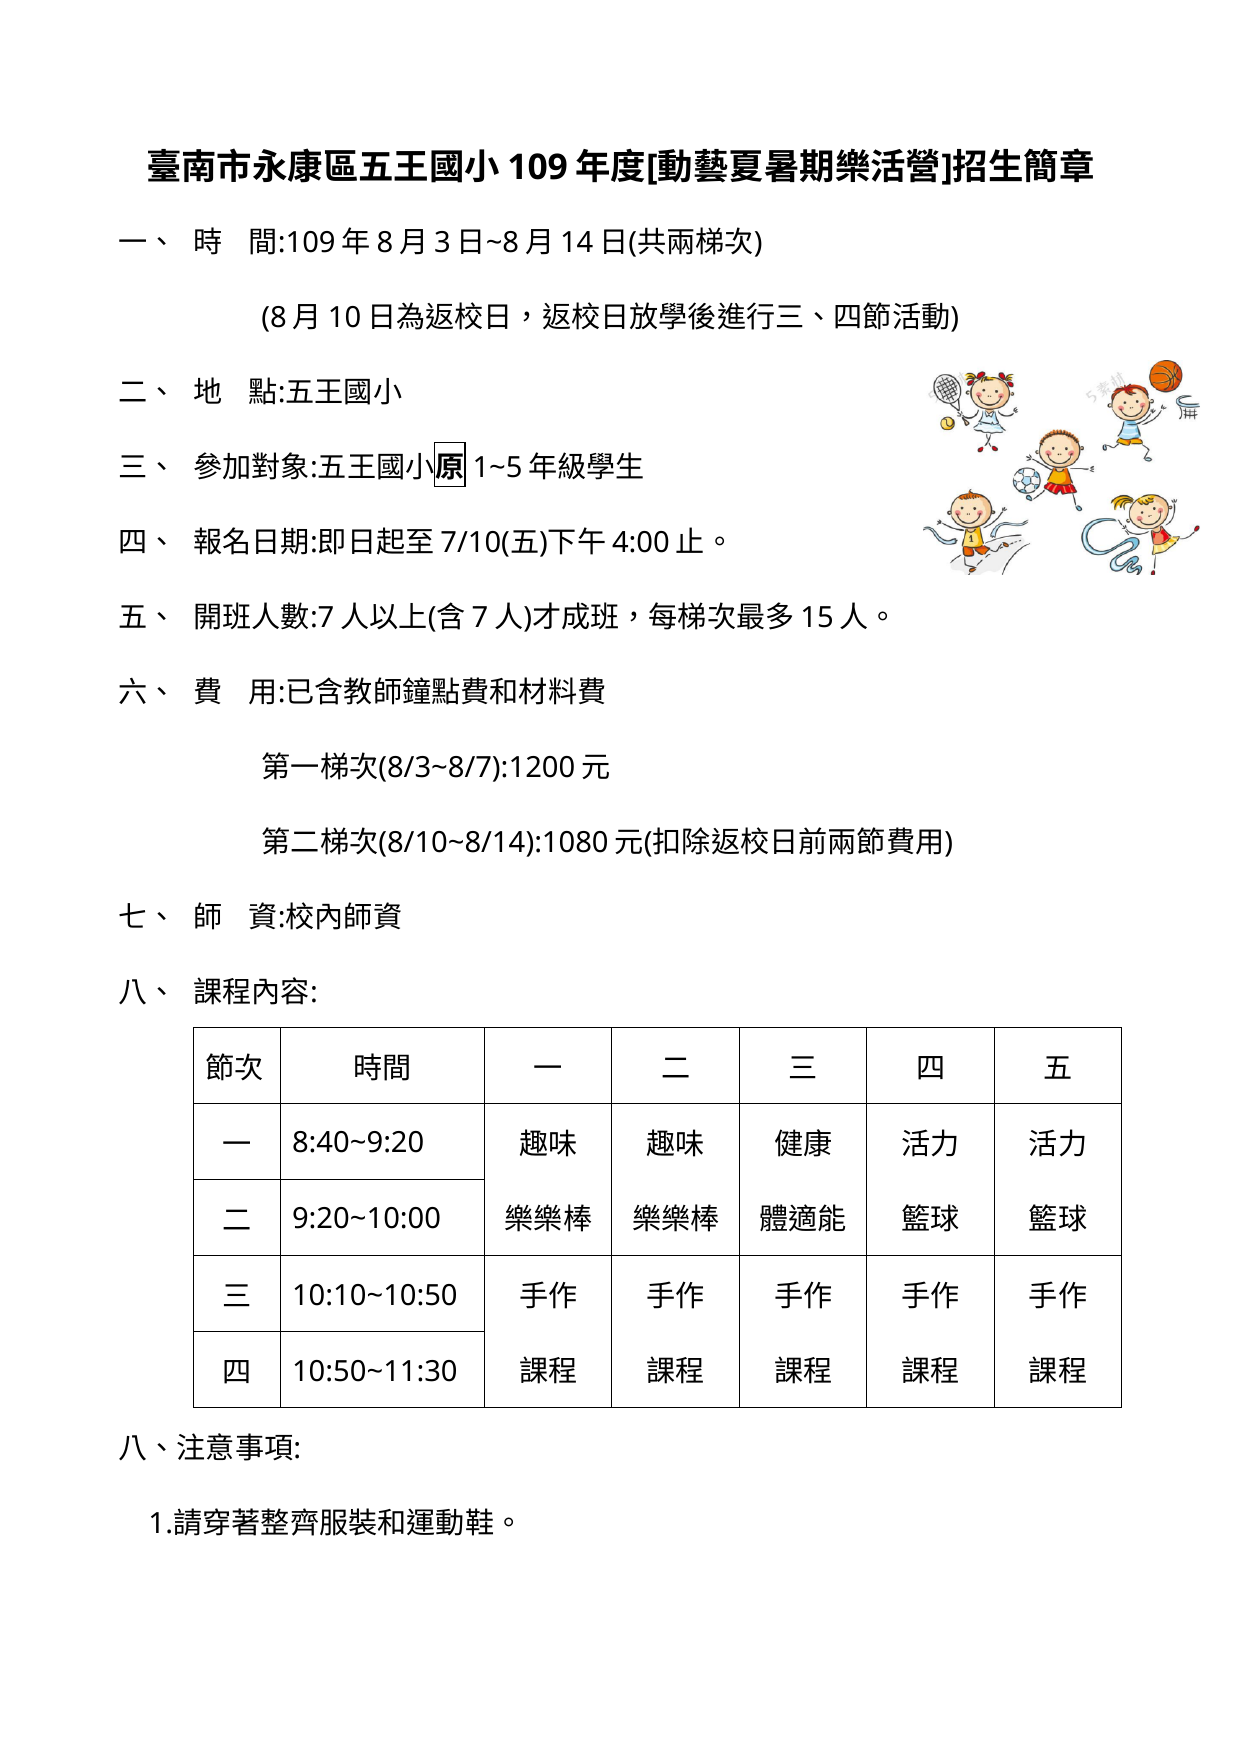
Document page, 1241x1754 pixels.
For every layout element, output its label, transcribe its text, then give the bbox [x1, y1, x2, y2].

list (8月10日為返校日，返校日放學後進行三、四節活動) [193, 277, 1122, 352]
table_header 節次 [194, 1028, 280, 1103]
list 課程內容: [118, 952, 1122, 1027]
table_cell 二 [194, 1180, 280, 1255]
table_cell 趣味 樂樂棒 [612, 1104, 739, 1255]
list 時 間:109年8月3日~8月14日(共兩梯次) [118, 202, 1122, 277]
table_cell 9:20~10:00 [281, 1180, 484, 1255]
table_cell 三 [194, 1256, 280, 1331]
table_cell 手作 課程 [612, 1256, 739, 1407]
table_header 二 [612, 1028, 739, 1103]
table_cell 8:40~9:20 [281, 1104, 484, 1179]
table_cell 一 [194, 1104, 280, 1179]
list 開班人數:7人以上(含7人)才成班，每梯次最多15人。 [118, 577, 1122, 652]
table_header 四 [867, 1028, 994, 1103]
table_cell 健康 體適能 [740, 1104, 866, 1255]
table_header 一 [485, 1028, 611, 1103]
list 地 點:五王國小 [118, 352, 1122, 427]
table_header 時間 [281, 1028, 484, 1103]
list 費 用:已含教師鐘點費和材料費 [118, 652, 1122, 727]
text 八、注意事項: [118, 1408, 1122, 1483]
table_cell 手作 課程 [485, 1256, 611, 1407]
list 第二梯次(8/10~8/14):1080元(扣除返校日前兩節費用) [193, 802, 1122, 877]
table_cell 手作 課程 [867, 1256, 994, 1407]
table_header 三 [740, 1028, 866, 1103]
table_cell 趣味 樂樂棒 [485, 1104, 611, 1255]
table_cell 10:50~11:30 [281, 1332, 484, 1407]
list 第一梯次(8/3~8/7):1200元 [193, 727, 1122, 802]
table_cell 手作 課程 [995, 1256, 1121, 1407]
list 參加對象:五王國小原 1~5年級學生 [118, 427, 1122, 502]
text 臺南市永康區五王國小109年度[動藝夏暑期樂活營]招生簡章 [118, 127, 1122, 202]
list 報名日期:即日起至7/10(五)下午4:00止。 [118, 502, 1122, 577]
table_cell 手作 課程 [740, 1256, 866, 1407]
list 師 資:校內師資 [118, 877, 1122, 952]
picture [1122, 353, 1202, 575]
table_header 五 [995, 1028, 1121, 1103]
table_cell 10:10~10:50 [281, 1256, 484, 1331]
text 1.請穿著整齊服裝和運動鞋。 [118, 1483, 1122, 1558]
table_cell 四 [194, 1332, 280, 1407]
table_cell 活力 籃球 [867, 1104, 994, 1255]
table_cell 活力 籃球 [995, 1104, 1121, 1255]
